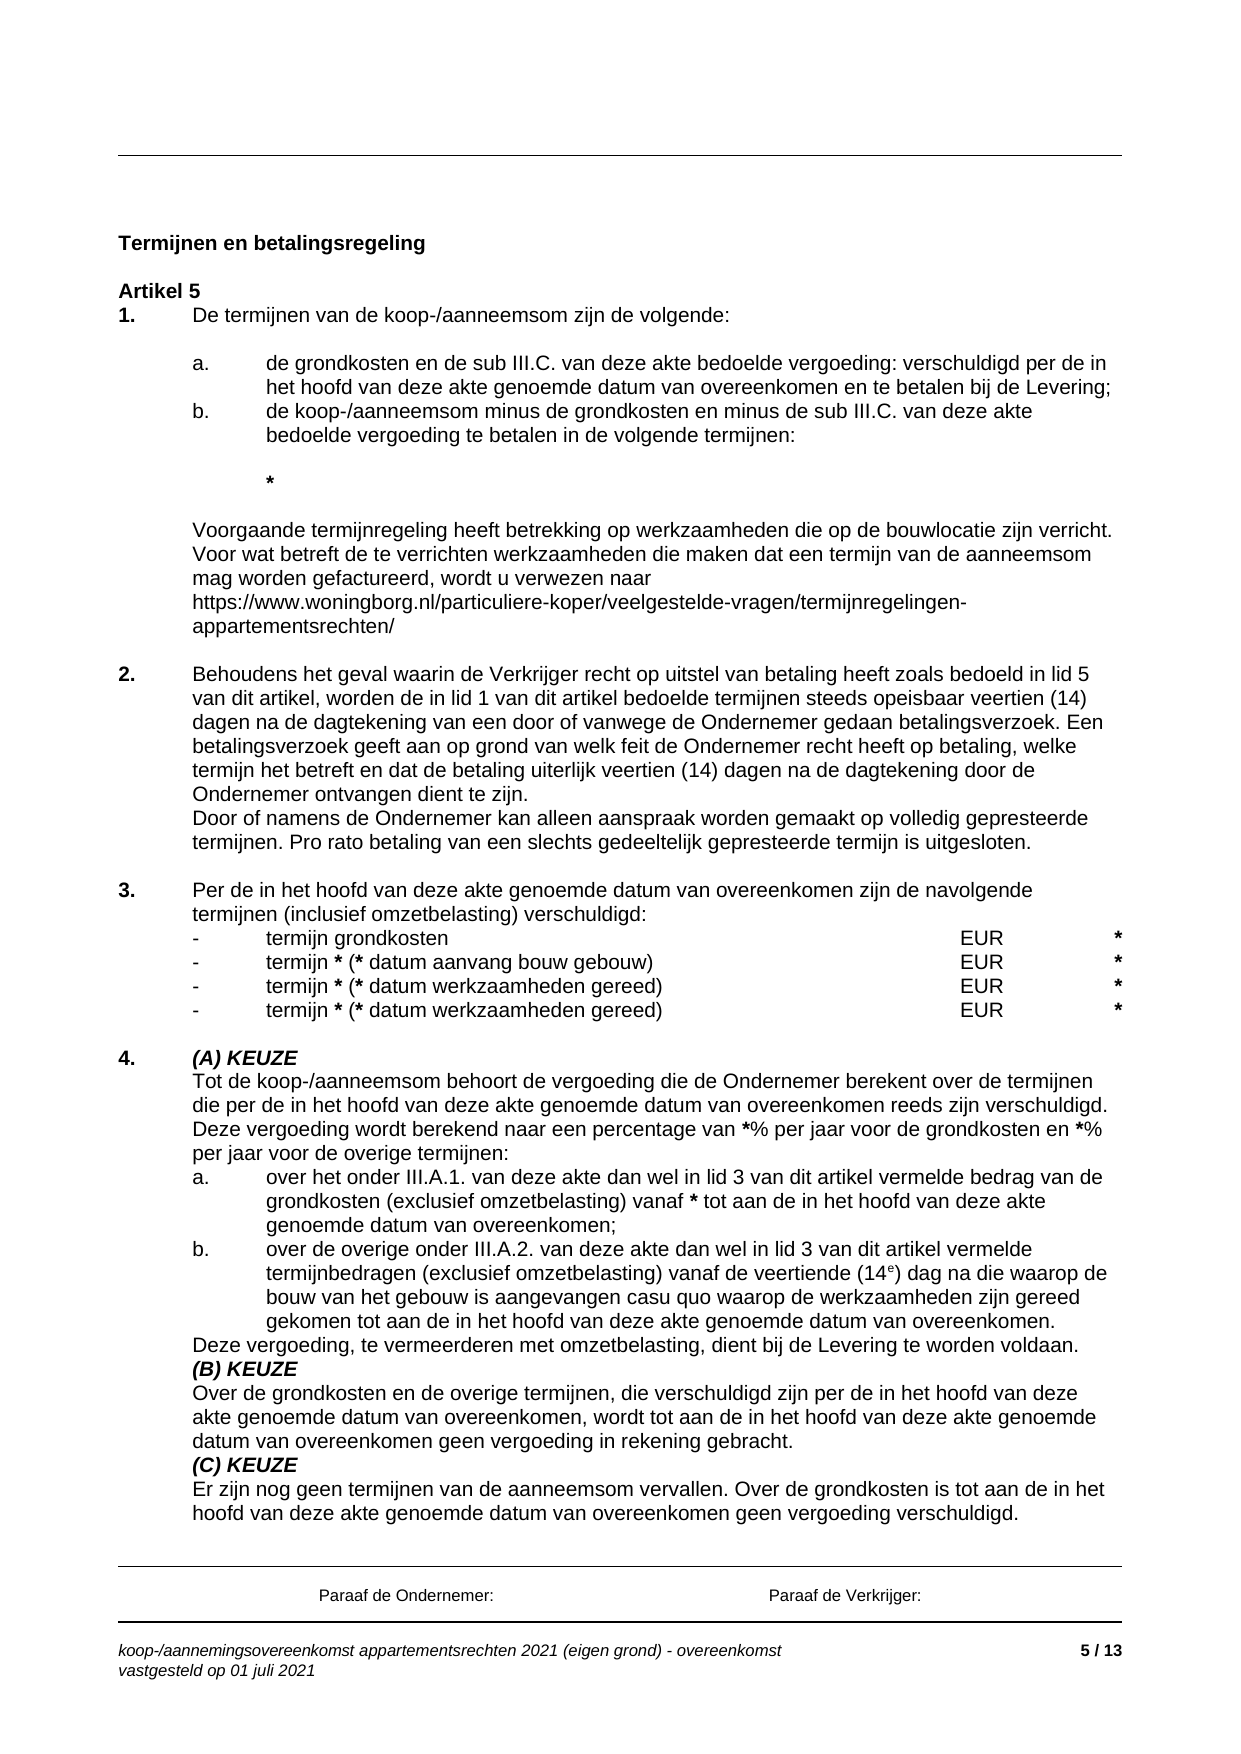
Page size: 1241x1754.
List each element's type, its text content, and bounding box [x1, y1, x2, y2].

subtitle Artikel 5 [118, 279, 1122, 303]
text - termijn * (* datum werkzaamheden gereed) EUR * [192, 973, 1122, 997]
text * [266, 470, 1122, 494]
text - termijn * (* datum aanvang bouw gebouw) EUR * [192, 949, 1122, 973]
text https://www.woningborg.nl/particuliere-koper/veelgestelde-vragen/termijnregelingen-appartementsrechten/ [192, 590, 1122, 638]
text 1. De termijnen van de koop-/aanneemsom zijn de volgende: [118, 303, 1122, 327]
text Voorgaande termijnregeling heeft betrekking op werkzaamheden die op de bouwlocatie zijn verricht. Voor wat betreft de te verrichten werkzaamheden die maken dat een termijn van de aanneemsom mag worden gefactureerd, wordt u verwezen naar [192, 518, 1122, 590]
text Er zijn nog geen termijnen van de aanneemsom vervallen. Over de grondkosten is tot aan de in het hoofd van deze akte genoemde datum van overeenkomen geen vergoeding verschuldigd. [192, 1477, 1122, 1524]
text (C) KEUZE [192, 1453, 1122, 1477]
text a. de grondkosten en de sub III.C. van deze akte bedoelde vergoeding: verschuldigd per de in het hoofd van deze akte genoemde datum van overeenkomen en te betalen bij de Levering; [192, 351, 1122, 398]
text Door of namens de Ondernemer kan alleen aanspraak worden gemaakt op volledig gepresteerde termijnen. Pro rato betaling van een slechts gedeeltelijk gepresteerde termijn is uitgesloten. [192, 806, 1122, 854]
text 2. Behoudens het geval waarin de Verkrijger recht op uitstel van betaling heeft zoals bedoeld in lid 5 van dit artikel, worden de in lid 1 van dit artikel bedoelde termijnen steeds opeisbaar veertien (14) dagen na de dagtekening van een door of vanwege de Ondernemer gedaan betalingsverzoek. Een betalingsverzoek geeft aan op grond van welk feit de Ondernemer recht heeft op betaling, welke termijn het betreft en dat de betaling uiterlijk veertien (14) dagen na de dagtekening door de Ondernemer ontvangen dient te zijn. [118, 662, 1122, 806]
text Tot de koop-/aanneemsom behoort de vergoeding die de Ondernemer berekent over de termijnen die per de in het hoofd van deze akte genoemde datum van overeenkomen reeds zijn verschuldigd. Deze vergoeding wordt berekend naar een percentage van *% per jaar voor de grondkosten en *% per jaar voor de overige termijnen: [192, 1069, 1122, 1165]
text 4. (A) KEUZE [118, 1045, 1122, 1069]
text - termijn grondkosten EUR * [192, 926, 1122, 949]
text a. over het onder III.A.1. van deze akte dan wel in lid 3 van dit artikel vermelde bedrag van de grondkosten (exclusief omzetbelasting) vanaf * tot aan de in het hoofd van deze akte genoemde datum van overeenkomen; [192, 1165, 1122, 1237]
text Deze vergoeding, te vermeerderen met omzetbelasting, dient bij de Levering te worden voldaan. [192, 1333, 1122, 1357]
text Over de grondkosten en de overige termijnen, die verschuldigd zijn per de in het hoofd van deze akte genoemde datum van overeenkomen, wordt tot aan de in het hoofd van deze akte genoemde datum van overeenkomen geen vergoeding in rekening gebracht. [192, 1381, 1122, 1453]
text b. de koop-/aanneemsom minus de grondkosten en minus de sub III.C. van deze akte bedoelde vergoeding te betalen in de volgende termijnen: [192, 398, 1122, 446]
text b. over de overige onder III.A.2. van deze akte dan wel in lid 3 van dit artikel vermelde termijnbedragen (exclusief omzetbelasting) vanaf de veertiende (14e) dag na die waarop de bouw van het gebouw is aangevangen casu quo waarop de werkzaamheden zijn gereed gekomen tot aan de in het hoofd van deze akte genoemde datum van overeenkomen. [192, 1237, 1122, 1333]
text 3. Per de in het hoofd van deze akte genoemde datum van overeenkomen zijn de navolgende termijnen (inclusief omzetbelasting) verschuldigd: [118, 878, 1122, 926]
text - termijn * (* datum werkzaamheden gereed) EUR * [192, 997, 1122, 1021]
text Termijnen en betalingsregeling [118, 231, 1122, 255]
text (B) KEUZE [192, 1357, 1122, 1381]
